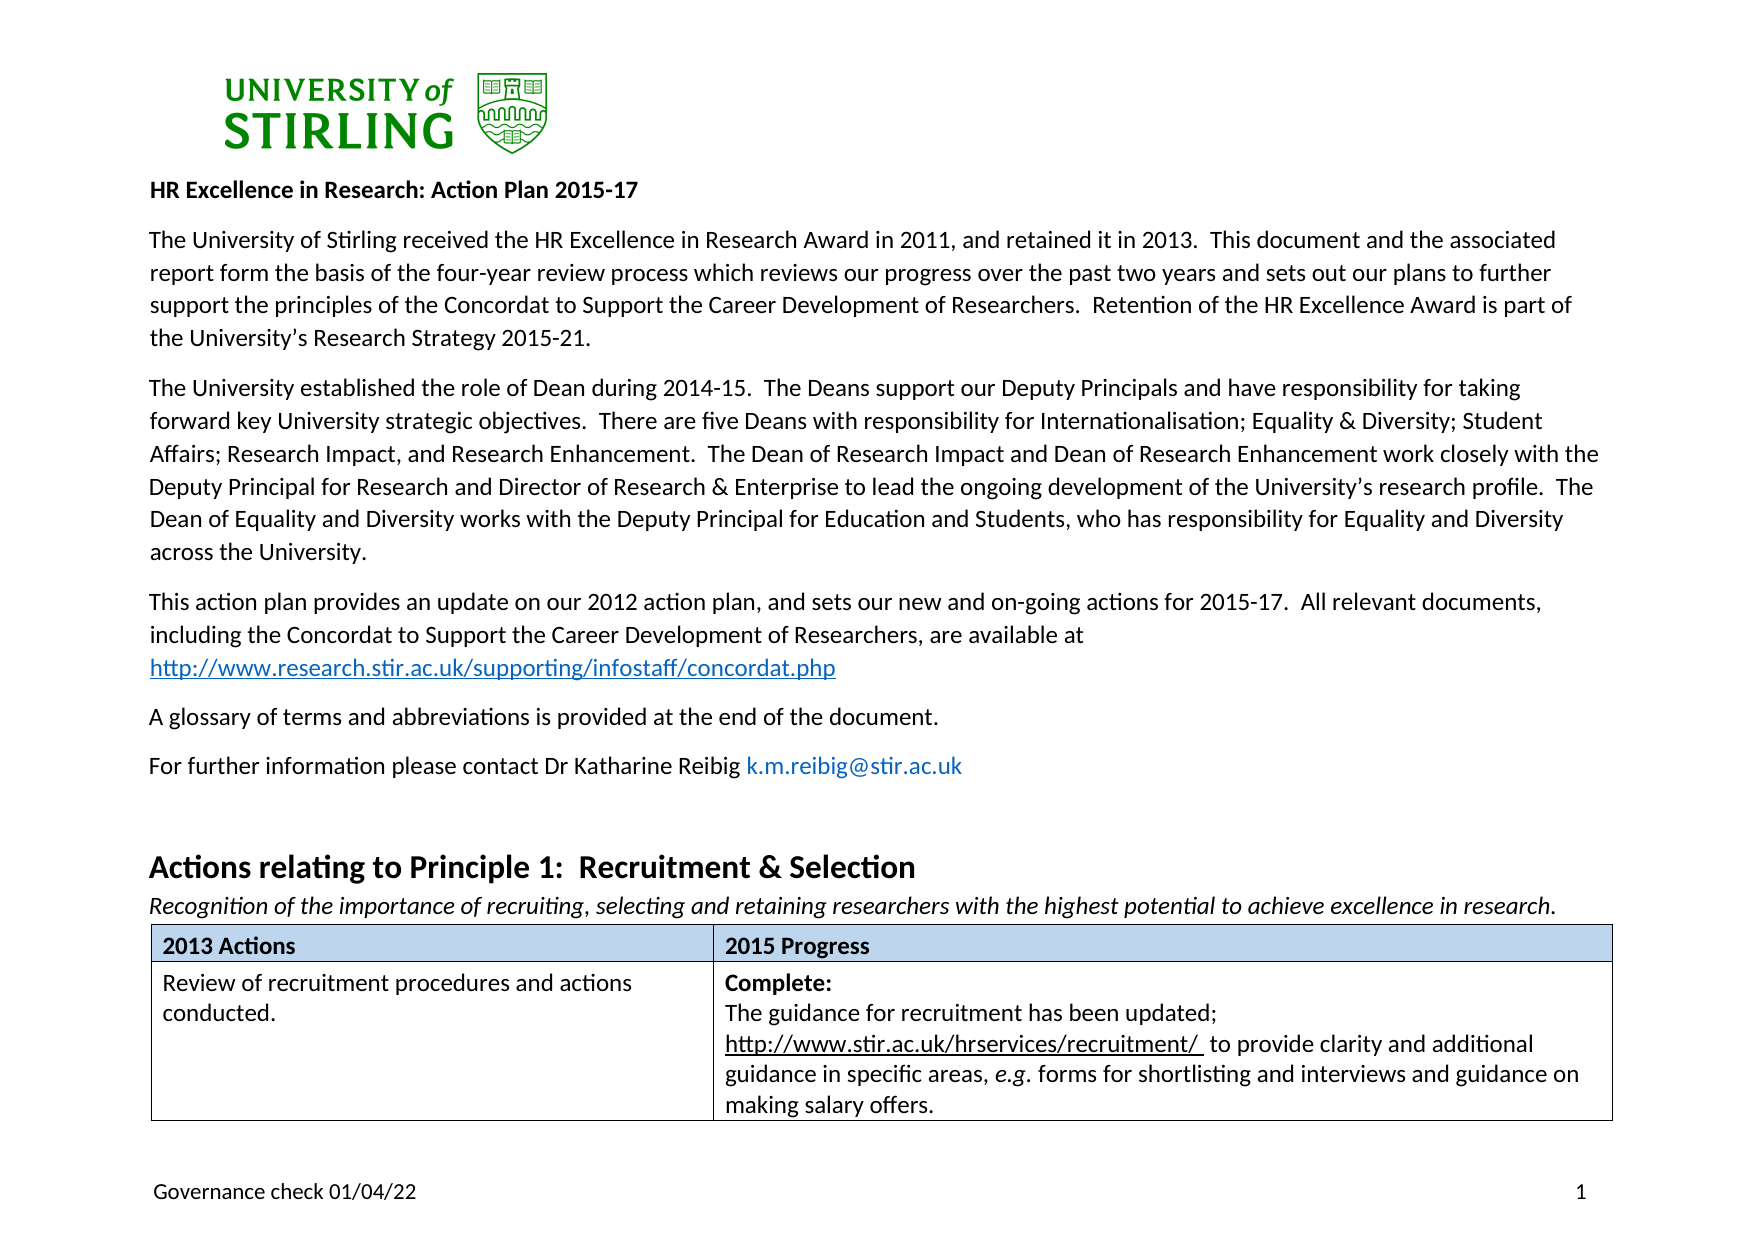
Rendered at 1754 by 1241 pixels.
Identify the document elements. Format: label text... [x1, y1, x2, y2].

text The University of Stirling received the HR Excellence in Research Award in 2011, and retained it in 2013. This document and the associated report form the basis of the four-year review process which reviews our progress over the past two years and sets out our plans to further support the principles of the Concordat to Support the Career Development of Researchers. Retention of the HR Excellence Award is part of the University’s Research Strategy 2015-21. [148, 224, 1601, 353]
text A glossary of terms and abbreviations is provided at the end of the document. [148, 701, 1601, 732]
table_header 2015 Progress [714, 925, 1612, 961]
text This action plan provides an update on our 2012 action plan, and sets our new and on-going actions for 2015-17. All relevant documents, including the Concordat to Support the Career Development of Researchers, are available at http://www.research.stir.ac.uk/supporting/infostaff/concordat.php [148, 586, 1601, 682]
text Recognition of the importance of recruiting, selecting and retaining researchers with the highest potential to achieve excellence in research. [148, 891, 1601, 921]
text HR Excellence in Research: Action Plan 2015-17 [150, 174, 1601, 204]
text For further information please contact Dr Katharine Reibig k.m.reibig@stir.ac.uk [148, 751, 1601, 781]
subtitle Actions relating to Principle 1: Recruitment & Selection [148, 847, 1601, 887]
picture [225, 73, 547, 154]
text The University established the role of Dean during 2014-15. The Deans support our Deputy Principals and have responsibility for taking forward key University strategic objectives. There are five Deans with responsibility for Internationalisation; Equality & Diversity; Student Affairs; Research Impact, and Research Enhancement. The Dean of Research Impact and Dean of Research Enhancement work closely with the [148, 372, 1601, 468]
table_header 2013 Actions [152, 925, 713, 961]
table_cell Complete: The guidance for recruitment has been updated; http://www.stir.ac.uk/hrservices/recruitment/ to provide clarity and additional guidance in specific areas, e.g. forms for shortlisting and interviews and guidance on making salary offers. [714, 962, 1612, 1120]
table_cell Review of recruitment procedures and actions conducted. [152, 962, 713, 1120]
text Deputy Principal for Research and Director of Research & Enterprise to lead the ongoing development of the University’s research profile. The Dean of Equality and Diversity works with the Deputy Principal for Education and Students, who has responsibility for Equality and Diversity across the University. [148, 471, 1601, 567]
